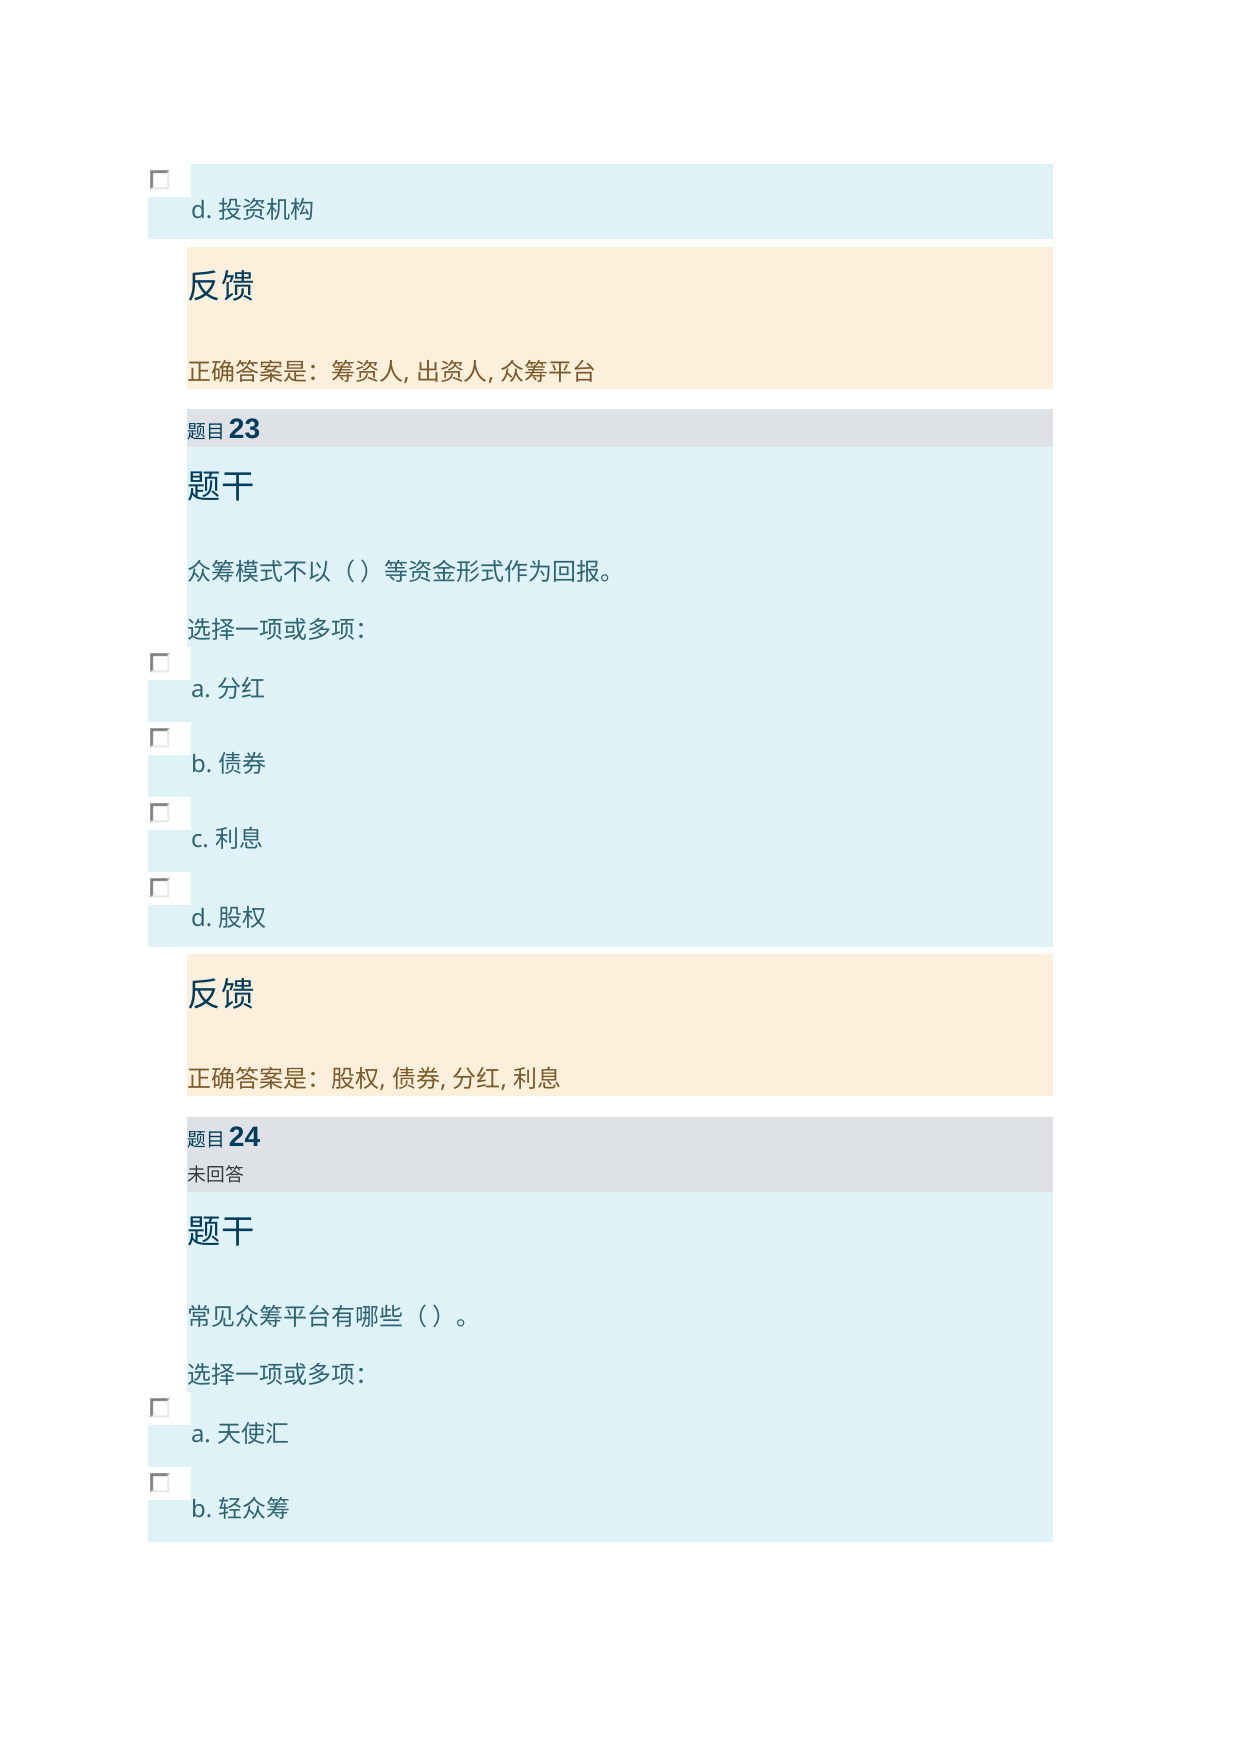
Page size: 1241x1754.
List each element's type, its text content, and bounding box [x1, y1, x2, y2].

text 题干 [187, 447, 1053, 522]
text 未回答 [187, 1154, 1053, 1192]
text 正确答案是：股权, 债券, 分红, 利息 [187, 1059, 1053, 1096]
text 选择一项或多项： [187, 609, 1053, 647]
text b. 债券 [148, 722, 1053, 797]
text d. 股权 [148, 872, 1053, 947]
text 选择一项或多项： [187, 1354, 1053, 1392]
text 题目24 [187, 1117, 1053, 1154]
text 众筹模式不以（ ）等资金形式作为回报。 [187, 551, 1053, 589]
text 常见众筹平台有哪些（ ）。 [187, 1296, 1053, 1334]
text a. 天使汇 [148, 1392, 1053, 1467]
text d. 投资机构 [148, 164, 1053, 239]
text 题干 [187, 1192, 1053, 1267]
text 正确答案是：筹资人, 出资人, 众筹平台 [187, 351, 1053, 389]
text c. 利息 [148, 797, 1053, 872]
text 反馈 [187, 247, 1053, 322]
text 反馈 [187, 954, 1053, 1029]
text 题目23 [187, 409, 1053, 447]
text a. 分红 [148, 647, 1053, 722]
text b. 轻众筹 [148, 1467, 1053, 1542]
